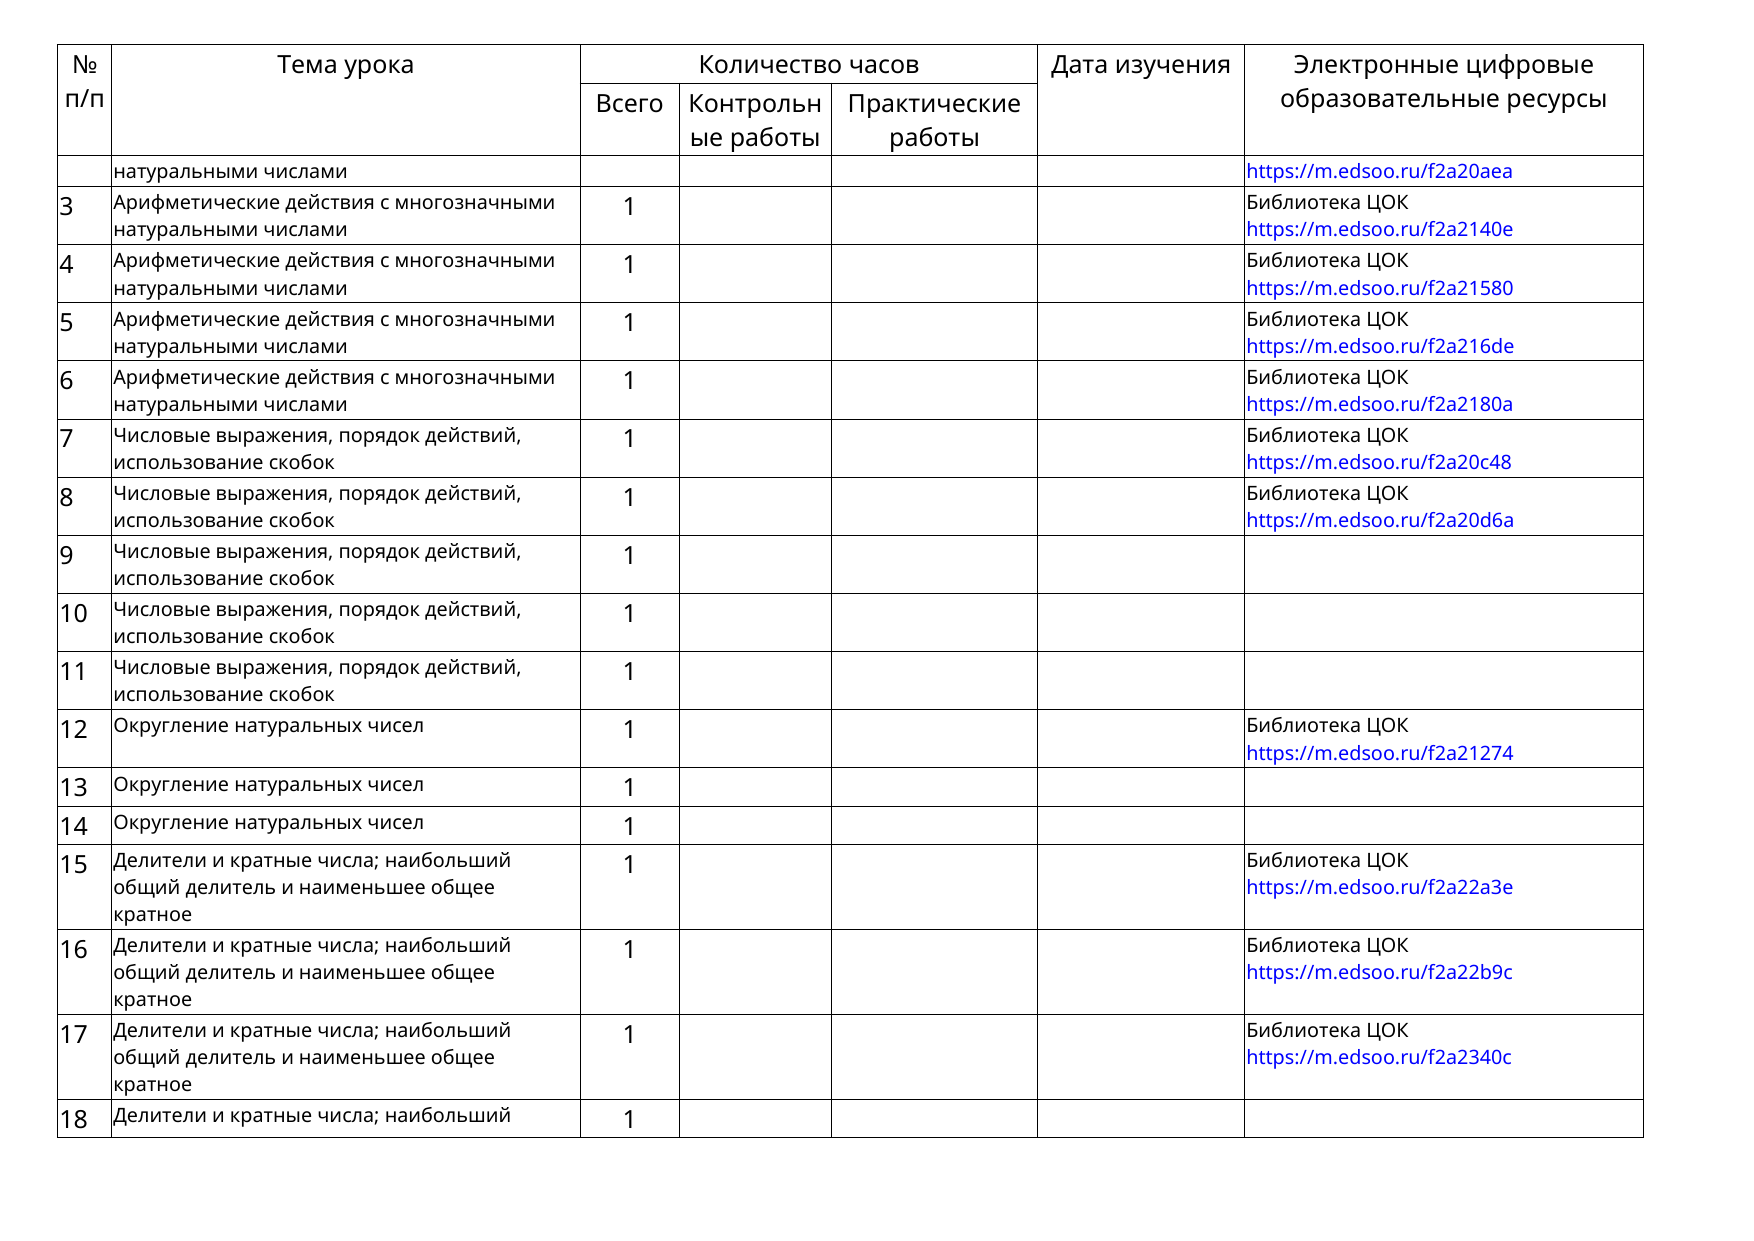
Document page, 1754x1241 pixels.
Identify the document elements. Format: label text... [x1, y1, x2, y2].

table_cell Библиотека ЦОК https://m.edsoo.ru/f2a2340c [1245, 1015, 1643, 1099]
table_cell Арифметические действия с многозначными натуральными числами [112, 303, 580, 360]
table_cell [832, 652, 1037, 709]
table_cell [680, 303, 831, 360]
table_cell [832, 245, 1037, 302]
table_cell 6 [58, 361, 111, 418]
table_cell Библиотека ЦОК https://m.edsoo.ru/f2a21274 [1245, 710, 1643, 767]
table_cell Библиотека ЦОК https://m.edsoo.ru/f2a20c48 [1245, 420, 1643, 477]
table_cell 10 [58, 594, 111, 651]
table_cell [832, 594, 1037, 651]
table_cell [680, 1100, 831, 1137]
table_cell [1038, 536, 1244, 593]
table_header Тема урока [112, 45, 580, 155]
table_cell [680, 1015, 831, 1099]
table_cell Библиотека ЦОК https://m.edsoo.ru/f2a21580 [1245, 245, 1643, 302]
table_cell [832, 768, 1037, 806]
table_cell [1038, 768, 1244, 806]
table_cell [1038, 845, 1244, 929]
table_cell Библиотека ЦОК https://m.edsoo.ru/f2a216de [1245, 303, 1643, 360]
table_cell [112, 1015, 580, 1099]
table_cell [832, 303, 1037, 360]
table_cell 1 [581, 187, 679, 244]
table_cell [112, 1100, 580, 1137]
table_cell [832, 478, 1037, 535]
table_cell Округление натуральных чисел [112, 807, 580, 844]
table_cell 1 [581, 478, 679, 535]
table_cell 1 [581, 845, 679, 929]
table_cell [1038, 420, 1244, 477]
table_cell [680, 710, 831, 767]
table_cell [1038, 652, 1244, 709]
table_cell Контрольные работы [680, 84, 831, 155]
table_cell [1245, 156, 1643, 186]
table_cell 5 [58, 303, 111, 360]
table_cell 1 [581, 930, 679, 1014]
table_cell 12 [58, 710, 111, 767]
table_cell 2 [58, 156, 111, 186]
table_cell 1 [581, 1015, 679, 1099]
table_cell 3 [58, 187, 111, 244]
table_cell [832, 536, 1037, 593]
table_cell 9 [58, 536, 111, 593]
table_cell 1 [581, 420, 679, 477]
table_cell 1 [581, 807, 679, 844]
table_cell [680, 652, 831, 709]
table_cell [1038, 361, 1244, 418]
table_cell 1 [581, 361, 679, 418]
table_cell 1 [581, 710, 679, 767]
table_cell [832, 845, 1037, 929]
table_cell Практические работы [832, 84, 1037, 155]
table_cell 11 [58, 652, 111, 709]
table_cell [1245, 536, 1643, 593]
table_cell [1038, 1015, 1244, 1099]
table_cell [680, 361, 831, 418]
table_cell 8 [58, 478, 111, 535]
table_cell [112, 156, 580, 186]
table_cell [680, 594, 831, 651]
table_cell [1038, 156, 1244, 186]
table_cell [832, 807, 1037, 844]
table_cell [680, 807, 831, 844]
table_cell Арифметические действия с многозначными натуральными числами [112, 245, 580, 302]
table_cell Библиотека ЦОК https://m.edsoo.ru/f2a22b9c [1245, 930, 1643, 1014]
table_cell [1038, 930, 1244, 1014]
table_cell 13 [58, 768, 111, 806]
table_cell 18 [58, 1100, 111, 1137]
table_cell [1245, 652, 1643, 709]
table_cell Числовые выражения, порядок действий, использование скобок [112, 594, 580, 651]
table_cell Делители и кратные числа; наибольший общий делитель и наименьшее общее кратное [112, 845, 580, 929]
table_cell Библиотека ЦОК https://m.edsoo.ru/f2a2140e [1245, 187, 1643, 244]
table_cell [832, 710, 1037, 767]
table_cell 14 [58, 807, 111, 844]
table_cell Округление натуральных чисел [112, 710, 580, 767]
table_cell 1 [581, 652, 679, 709]
table_cell 1 [581, 594, 679, 651]
table_cell [680, 536, 831, 593]
table_cell [1038, 187, 1244, 244]
table_cell 1 [581, 536, 679, 593]
table_cell [680, 768, 831, 806]
table_cell Числовые выражения, порядок действий, использование скобок [112, 420, 580, 477]
table_cell [1245, 768, 1643, 806]
table_cell [832, 420, 1037, 477]
table_cell [680, 420, 831, 477]
table_cell Числовые выражения, порядок действий, использование скобок [112, 478, 580, 535]
table_cell 15 [58, 845, 111, 929]
table_cell [832, 361, 1037, 418]
table_cell [680, 845, 831, 929]
table_cell Библиотека ЦОК https://m.edsoo.ru/f2a20d6a [1245, 478, 1643, 535]
table_cell Числовые выражения, порядок действий, использование скобок [112, 652, 580, 709]
table_cell [1245, 594, 1643, 651]
table_header Количество часов [581, 45, 1037, 83]
table_cell Арифметические действия с многозначными натуральными числами [112, 187, 580, 244]
table_cell 1 [581, 1100, 679, 1137]
table_cell [1038, 303, 1244, 360]
table_cell 4 [58, 245, 111, 302]
table_cell [832, 1015, 1037, 1099]
table_cell [680, 930, 831, 1014]
table_cell Числовые выражения, порядок действий, использование скобок [112, 536, 580, 593]
table_cell [680, 245, 831, 302]
table_cell 16 [58, 930, 111, 1014]
table_cell 1 [581, 303, 679, 360]
table_cell Делители и кратные числа; наибольший общий делитель и наименьшее общее кратное [112, 930, 580, 1014]
table_cell [832, 1100, 1037, 1137]
table_cell [680, 156, 831, 186]
table_cell Библиотека ЦОК https://m.edsoo.ru/f2a2180a [1245, 361, 1643, 418]
table_cell [832, 187, 1037, 244]
table_header Дата изучения [1038, 45, 1244, 155]
table_cell [680, 478, 831, 535]
table_cell [1245, 1100, 1643, 1137]
table_header № п/п [58, 45, 111, 155]
table_cell [1038, 710, 1244, 767]
table_cell 1 [581, 768, 679, 806]
table_cell Арифметические действия с многозначными натуральными числами [112, 361, 580, 418]
table_cell 1 [581, 245, 679, 302]
table_cell [832, 156, 1037, 186]
table_cell 7 [58, 420, 111, 477]
table_cell [832, 930, 1037, 1014]
table_cell [1245, 807, 1643, 844]
table_cell [1038, 1100, 1244, 1137]
table_cell 1 [581, 156, 679, 186]
table_cell Всего [581, 84, 679, 155]
table_cell 17 [58, 1015, 111, 1099]
table_cell [1038, 807, 1244, 844]
table_cell Библиотека ЦОК https://m.edsoo.ru/f2a22a3e [1245, 845, 1643, 929]
table_cell [1038, 594, 1244, 651]
table_cell [1038, 478, 1244, 535]
table_cell [1038, 245, 1244, 302]
table_cell Округление натуральных чисел [112, 768, 580, 806]
table_header Электронные цифровые образовательные ресурсы [1245, 45, 1643, 155]
table_cell [680, 187, 831, 244]
